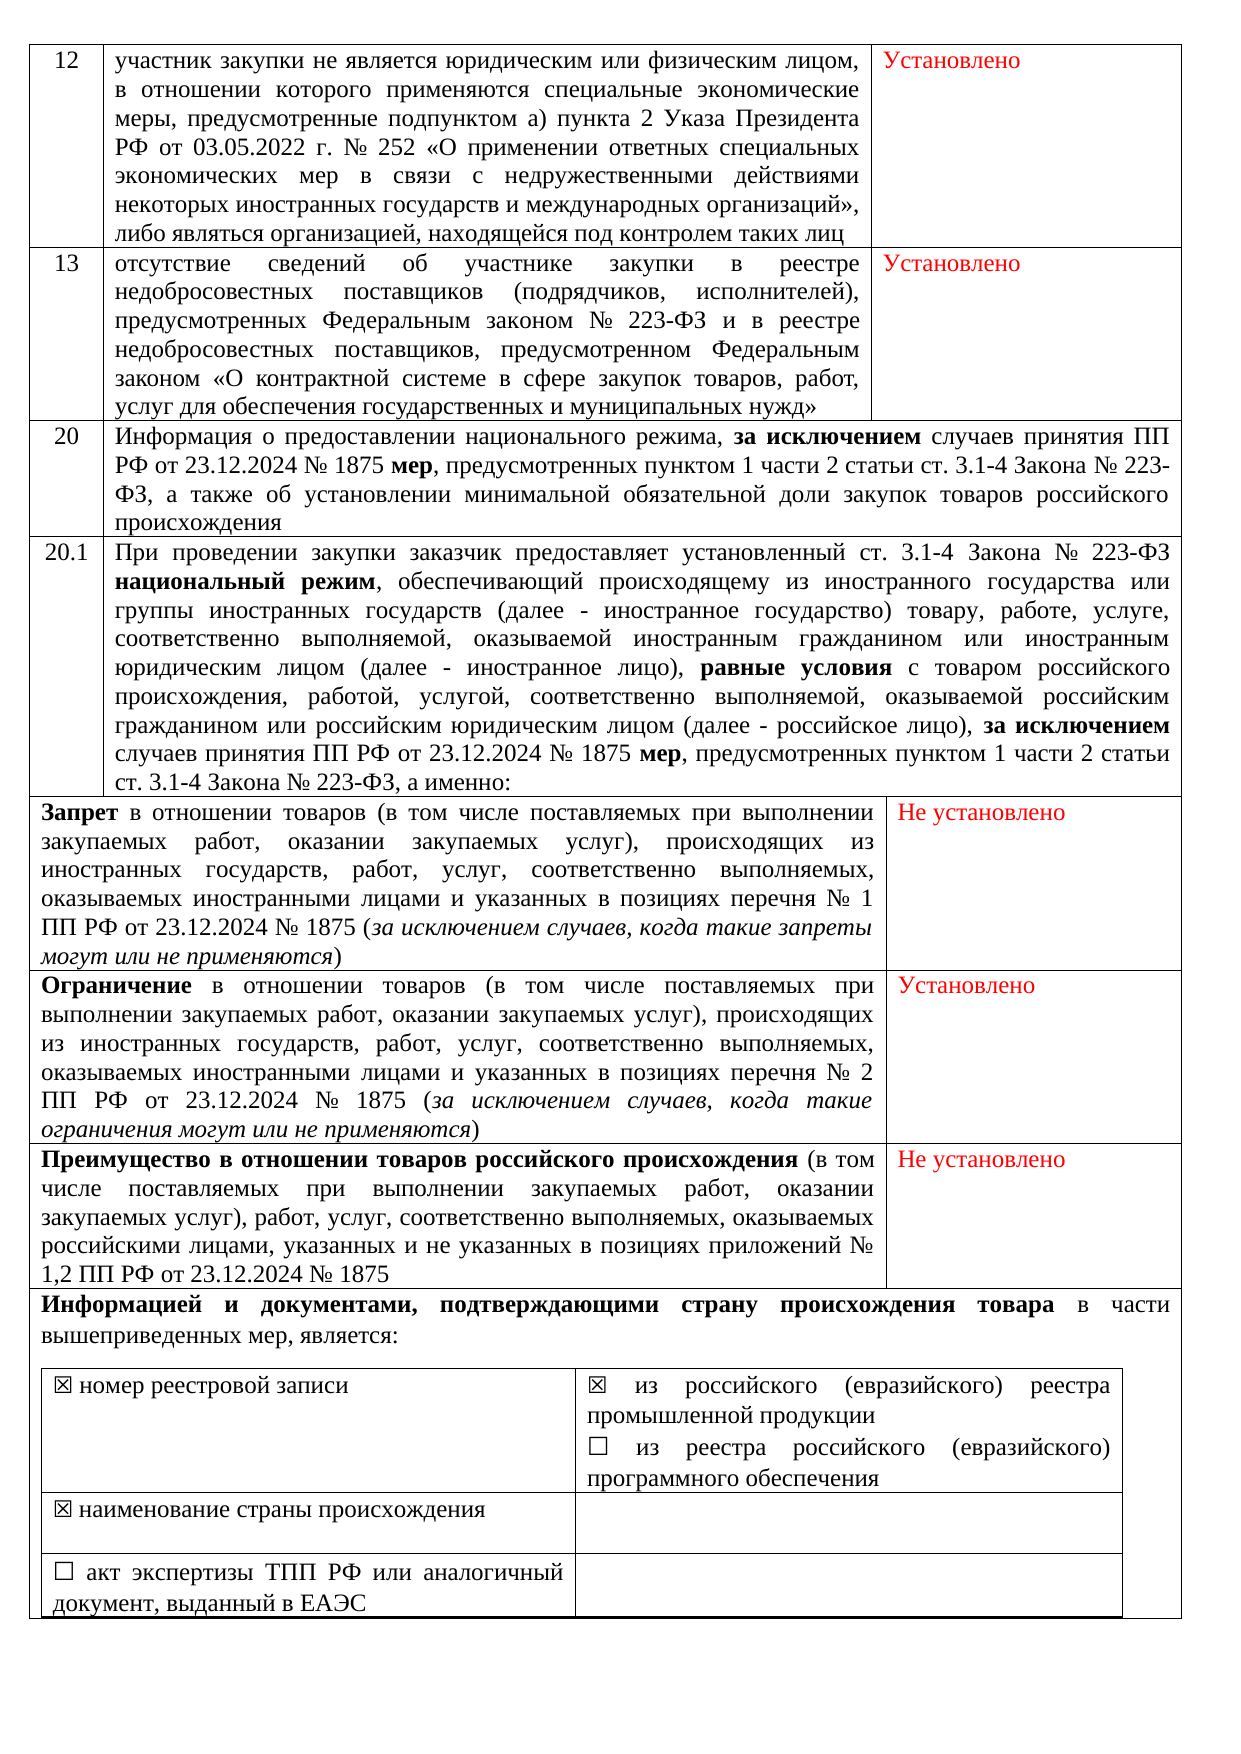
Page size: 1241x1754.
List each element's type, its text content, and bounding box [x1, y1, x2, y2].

table_cell 20 [30, 421, 103, 536]
table_cell При проведении закупки заказчик предоставляет установленный ст. 3.1-4 Закона № 223-ФЗ национальный режим, обеспечивающий происходящему из иностранного государства или группы иностранных государств (далее - иностранное государство) товару, работе, услуге, соответственно выполняемой, оказываемой иностранным гражданином или иностранным юридическим лицом (далее - иностранное лицо), равные условия с товаром российского происхождения, работой, услугой, соответственно выполняемой, оказываемой российским гражданином или российским юридическим лицом (далее - российское лицо), за исключением случаев принятия ПП РФ от 23.12.2024 № 1875 мер, предусмотренных пунктом 1 части 2 статьи ст. 3.1-4 Закона № 223-ФЗ, а именно: [104, 537, 1181, 796]
table_cell 13 [30, 248, 103, 420]
table_cell Установлено [872, 45, 1181, 247]
table_cell Ограничение в отношении товаров (в том числе поставляемых при выполнении закупаемых работ, оказании закупаемых услуг), происходящих из иностранных государств, работ, услуг, соответственно выполняемых, оказываемых иностранными лицами и указанных в позициях перечня № 2 ПП РФ от 23.12.2024 № 1875 (за исключением случаев, когда такие ограничения могут или не применяются) [30, 971, 886, 1143]
table_cell Преимущество в отношении товаров российского происхождения (в том числе поставляемых при выполнении закупаемых работ, оказании закупаемых услуг), работ, услуг, соответственно выполняемых, оказываемых российскими лицами, указанных и не указанных в позициях приложений № 1,2 ПП РФ от 23.12.2024 № 1875 [30, 1144, 886, 1288]
table_cell Не установлено [887, 1144, 1181, 1288]
table_cell Установлено [887, 971, 1181, 1143]
table_cell 12 [30, 45, 103, 247]
table_cell Не установлено [887, 797, 1181, 969]
table_cell отсутствие сведений об участнике закупки в реестре недобросовестных поставщиков (подрядчиков, исполнителей), предусмотренных Федеральным законом № 223-ФЗ и в реестре недобросовестных поставщиков, предусмотренном Федеральным законом «О контрактной системе в сфере закупок товаров, работ, услуг для обеспечения государственных и муниципальных нужд» [104, 248, 871, 420]
table_cell Запрет в отношении товаров (в том числе поставляемых при выполнении закупаемых работ, оказании закупаемых услуг), происходящих из иностранных государств, работ, услуг, соответственно выполняемых, оказываемых иностранными лицами и указанных в позициях перечня № 1 ПП РФ от 23.12.2024 № 1875 (за исключением случаев, когда такие запреты могут или не применяются) [30, 797, 886, 969]
table_cell Информация о предоставлении национального режима, за исключением случаев принятия ПП РФ от 23.12.2024 № 1875 мер, предусмотренных пунктом 1 части 2 статьи ст. 3.1-4 Закона № 223-ФЗ, а также об установлении минимальной обязательной доли закупок товаров российского происхождения [104, 421, 1181, 536]
table_cell участник закупки не является юридическим или физическим лицом, в отношении которого применяются специальные экономические меры, предусмотренные подпунктом а) пункта 2 Указа Президента РФ от 03.05.2022 г. № 252 «О применении ответных специальных экономических мер в связи с недружественными действиями некоторых иностранных государств и международных организаций», либо являться организацией, находящейся под контролем таких лиц [104, 45, 871, 247]
table_cell Информацией и документами, подтверждающими страну происхождения товара в части вышеприведенных мер, является: [30, 1289, 1181, 1617]
table_cell 20.1 [30, 537, 103, 796]
table_cell Установлено [872, 248, 1181, 420]
